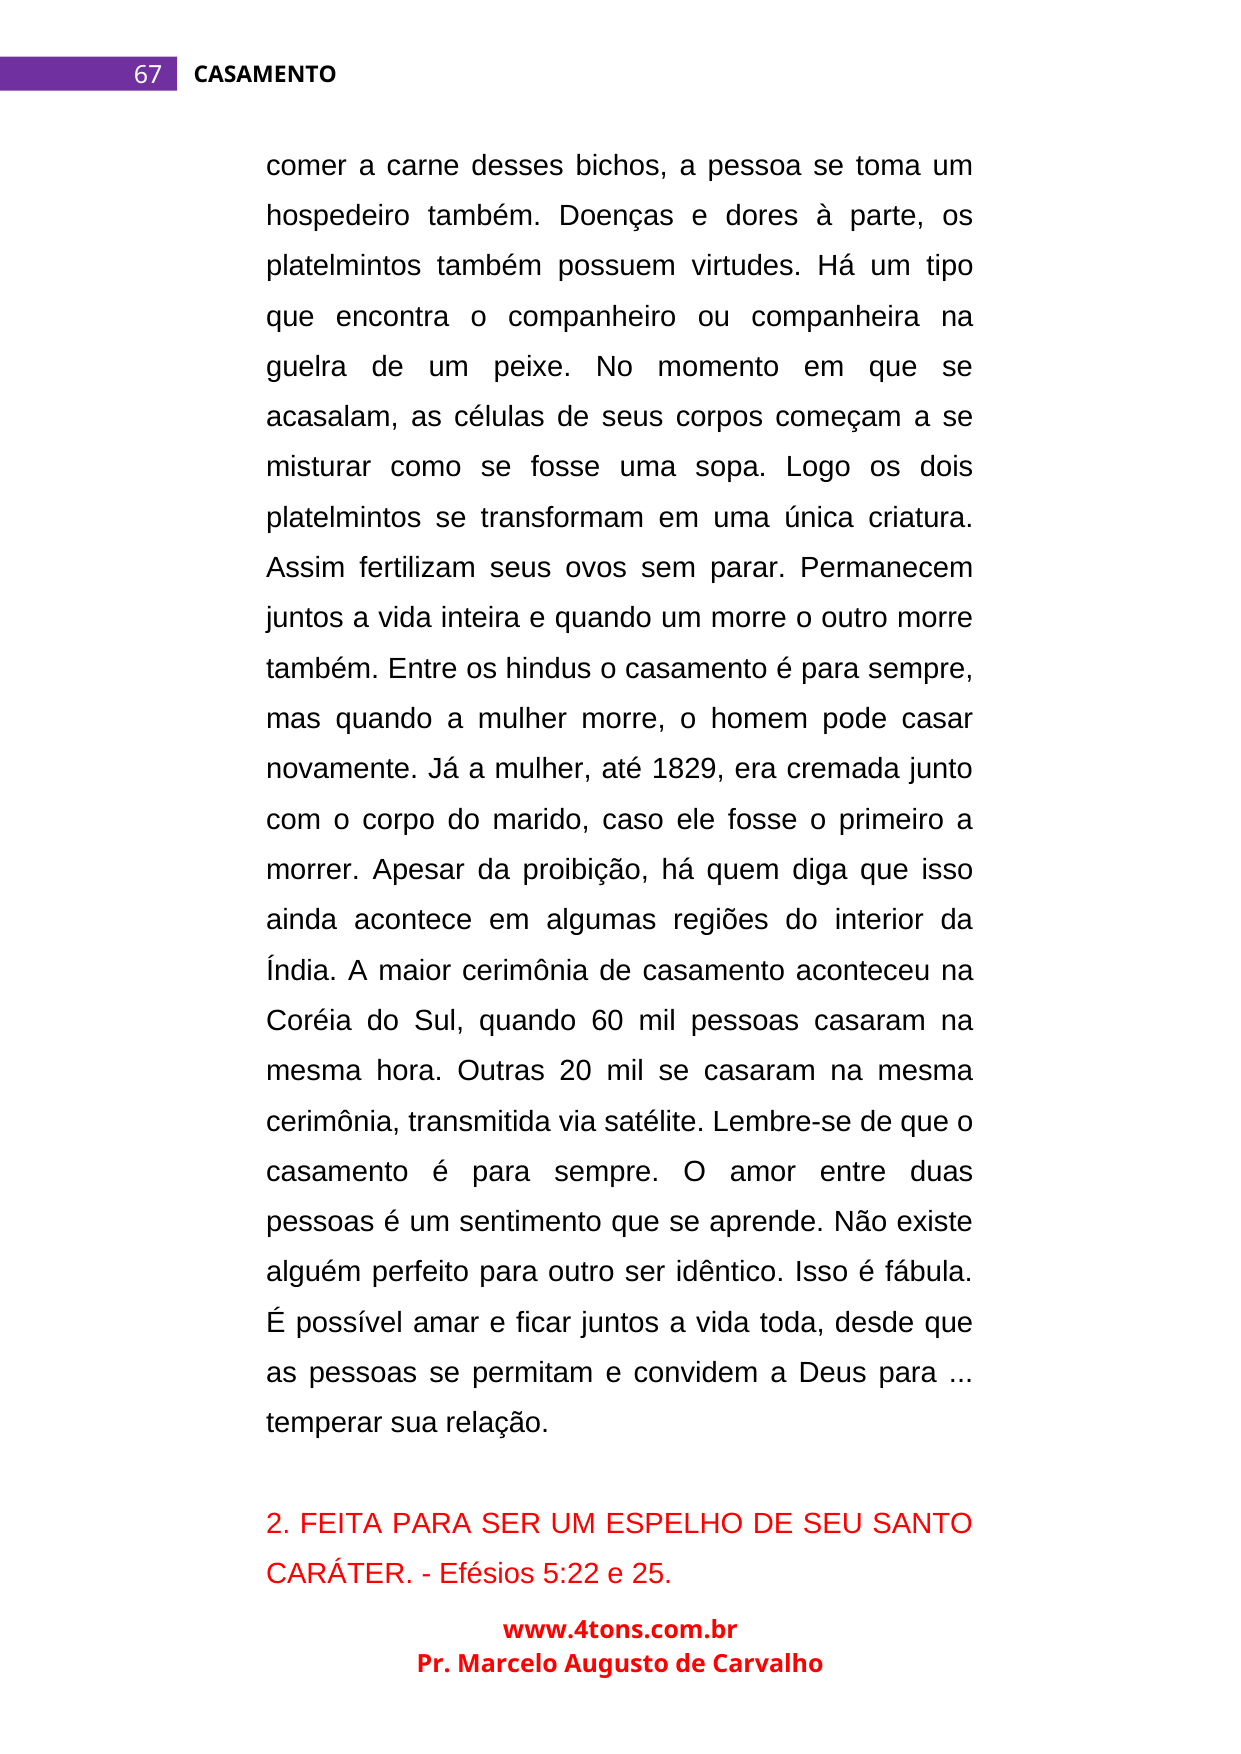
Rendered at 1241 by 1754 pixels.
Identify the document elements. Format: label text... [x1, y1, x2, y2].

text 2. FEITA PARA SER UM ESPELHO DE SEU SANTO CARÁTER. - Efésios 5:22 e 25. [266, 1506, 974, 1590]
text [266, 148, 974, 1439]
